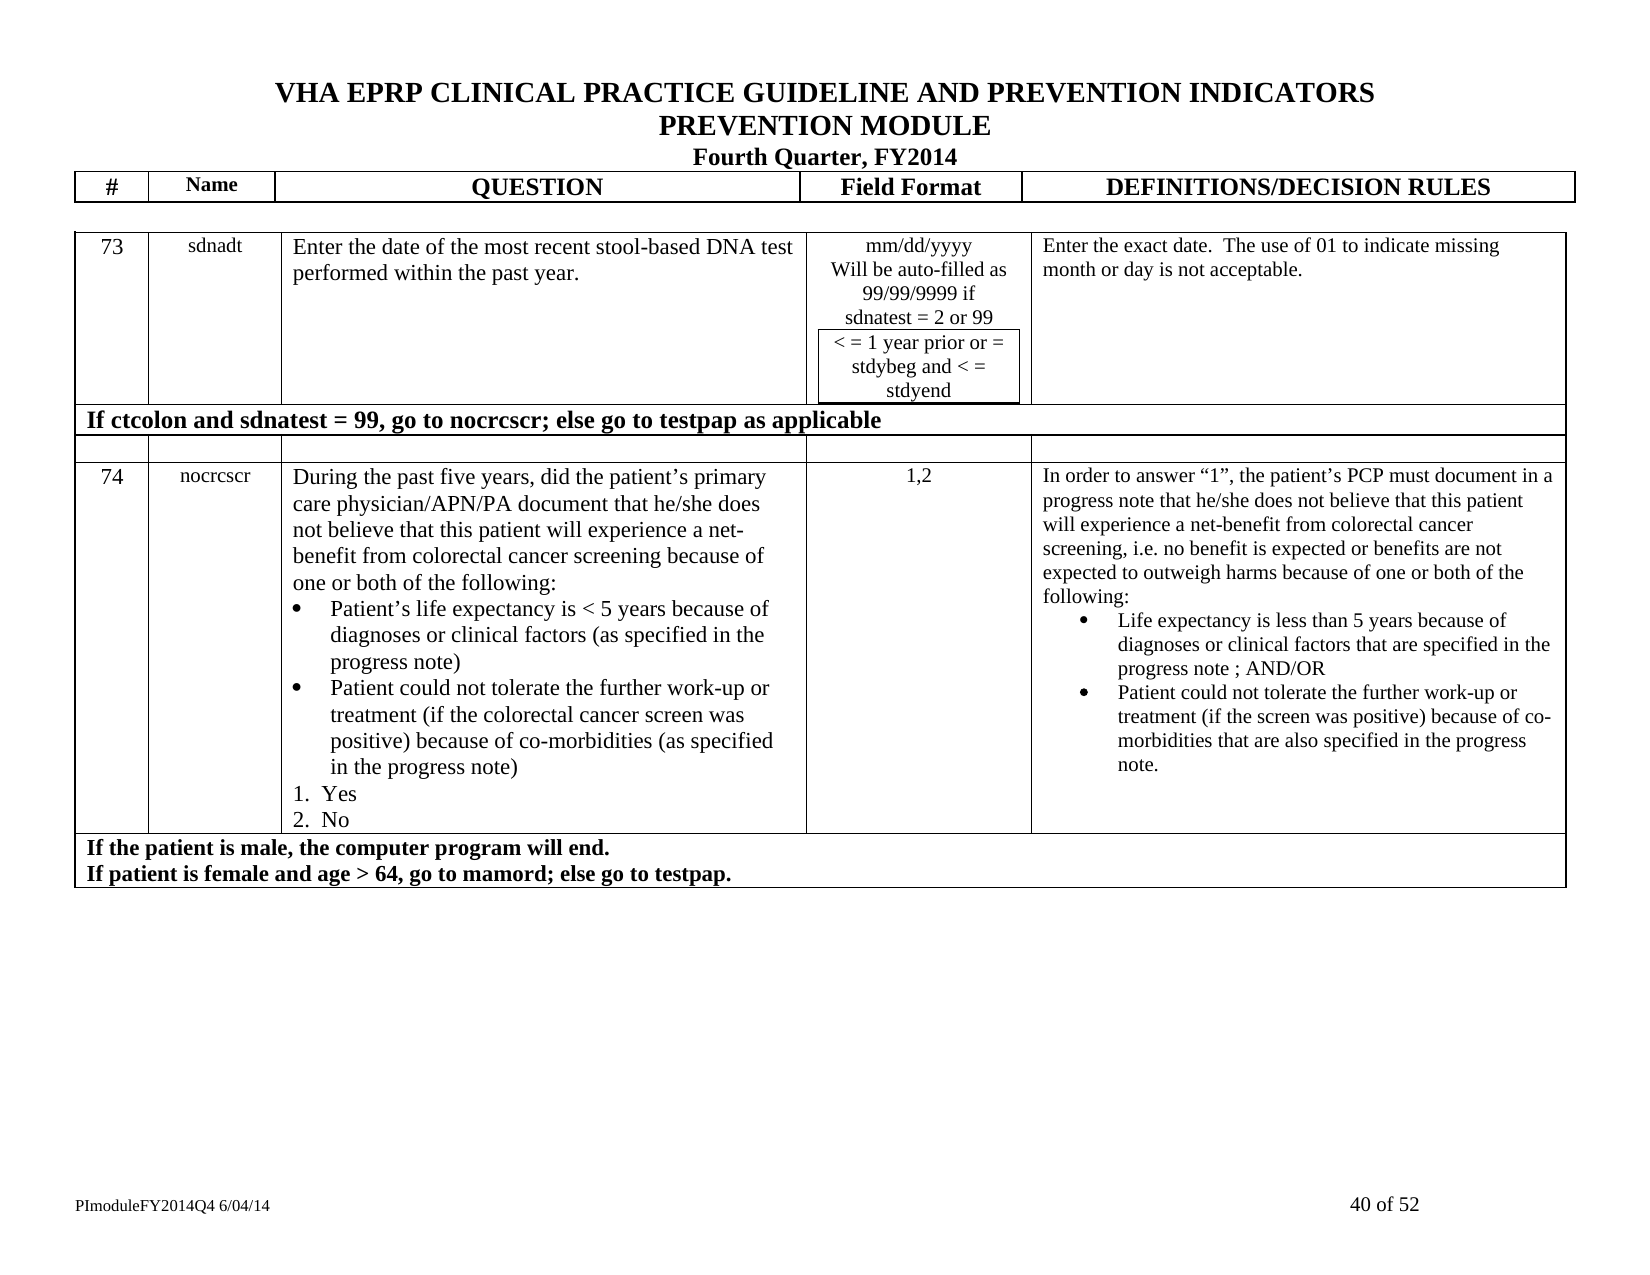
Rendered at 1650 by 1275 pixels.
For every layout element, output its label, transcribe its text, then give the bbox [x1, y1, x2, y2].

table_cell 74 [76, 463, 148, 832]
table_cell [1032, 436, 1565, 462]
table_cell [76, 436, 148, 462]
table_cell nocrcscr [149, 463, 281, 832]
table_cell mm/dd/yyyy Will be auto-filled as 99/99/9999 if sdnatest = 2 or 99 [807, 233, 1031, 404]
table_cell 1,2 [807, 463, 1031, 832]
table_cell If the patient is male, the computer program will end. If patient is female and age > 64, go to mamord; else go to testpap. [76, 834, 1565, 887]
table_cell [149, 436, 281, 462]
table_cell sdnadt [149, 233, 281, 404]
table_cell [282, 436, 806, 462]
table_cell [807, 436, 1031, 462]
table_cell During the past five years, did the patient’s primary care physician/APN/PA document that he/she does not believe that this patient will experience a net-benefit from colorectal cancer screening because of one or both of the following: Patient’s life expectancy is < 5 years because of diagnoses or clinical factors (as specified in the progress note) Patient could not tolerate the further work-up or treatment (if the colorectal cancer screen was positive) because of co-morbidities (as specified in the progress note) 1. Yes 2. No [282, 463, 806, 832]
table_cell In order to answer “1”, the patient’s PCP must document in a progress note that he/she does not believe that this patient will experience a net-benefit from colorectal cancer screening, i.e. no benefit is expected or benefits are not expected to outweigh harms because of one or both of the following: Life expectancy is less than 5 years because of diagnoses or clinical factors that are specified in the progress note ; AND/OR Patient could not tolerate the further work-up or treatment (if the screen was positive) because of co-morbidities that are also specified in the progress note. [1032, 463, 1565, 832]
table_cell Enter the exact date. The use of 01 to indicate missing month or day is not acceptable. [1032, 233, 1565, 404]
table_cell Enter the date of the most recent stool-based DNA test performed within the past year. [282, 233, 806, 404]
table_cell If ctcolon and sdnatest = 99, go to nocrcscr; else go to testpap as applicable [76, 405, 1565, 434]
table_cell 73 [76, 233, 148, 404]
